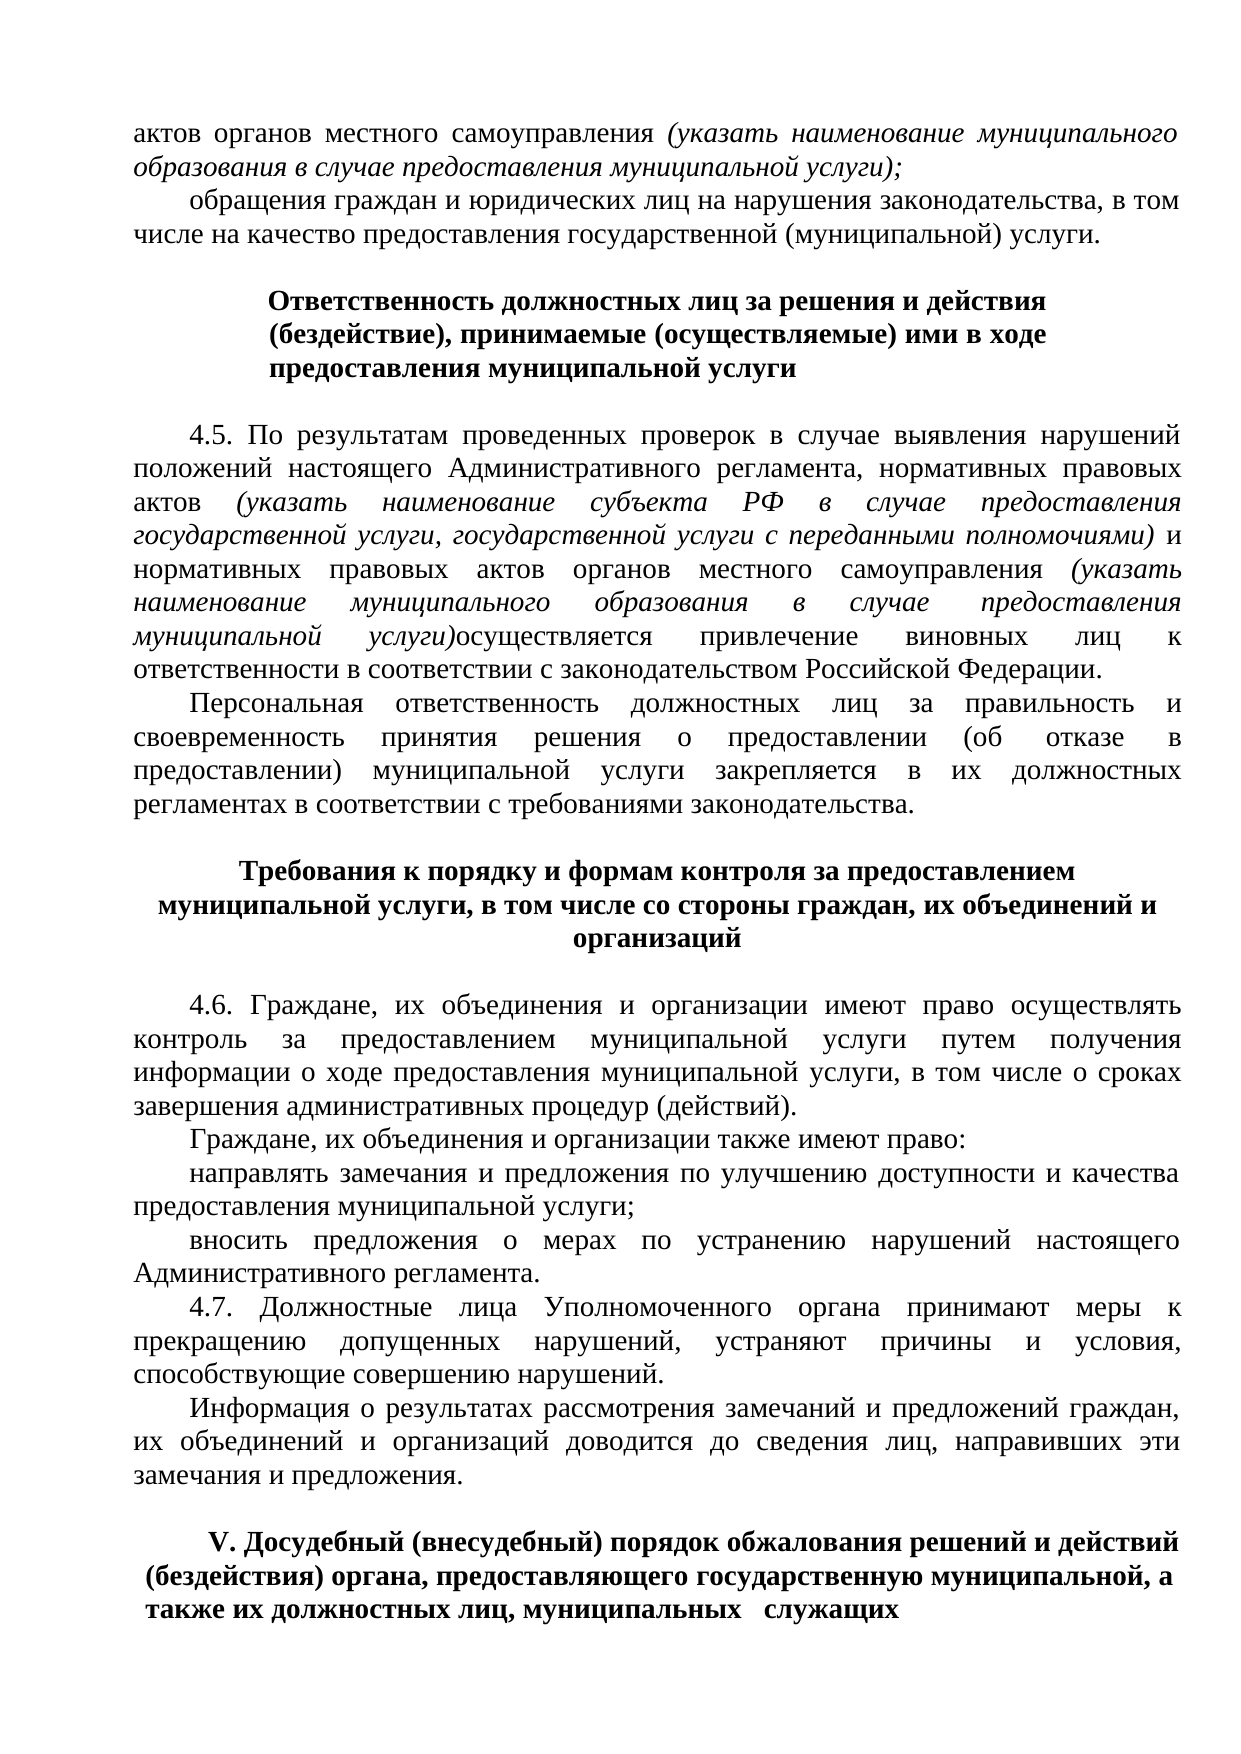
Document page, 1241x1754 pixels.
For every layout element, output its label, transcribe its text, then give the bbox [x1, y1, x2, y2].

list Должностные лица Уполномоченного органа принимают меры к прекращению допущенных нарушений, устраняют причины и условия, способствующие совершению нарушений. [133, 1289, 1182, 1390]
list По результатам проведенных проверок в случае выявления нарушений положений настоящего Административного регламента, нормативных правовых актов (указать наименование субъекта РФ в случае предоставления государственной услуги, государственной услуги с переданными полномочиями) и нормативных правовых актов органов местного самоуправления (указать наименование муниципального образования в случае предоставления муниципальной услуги)осуществляется привлечение виновных лиц к ответственности в соответствии с законодательством Российской Федерации. [133, 417, 1182, 685]
text Граждане, их объединения и организации также имеют право: [189, 1121, 1223, 1155]
text обращения граждан и юридических лиц на нарушения законодательства, в том числе на качество предоставления государственной (муниципальной) услуги. [133, 182, 1181, 249]
subtitle Досудебный (внесудебный) порядок обжалования решений и действий (бездействия) органа, предоставляющего государственную муниципальной, а также их должностных лиц, муниципальных служащих [145, 1524, 1180, 1625]
text вносить предложения о мерах по устранению нарушений настоящего Административного регламента. [133, 1222, 1181, 1289]
text актов органов местного самоуправления (указать наименование муниципального образования в случае предоставления муниципальной услуги); [133, 115, 1223, 182]
text направлять замечания и предложения по улучшению доступности и качества предоставления муниципальной услуги; [133, 1155, 1223, 1222]
list Граждане, их объединения и организации имеют право осуществлять контроль за предоставлением муниципальной услуги путем получения информации о ходе предоставления муниципальной услуги, в том числе о сроках завершения административных процедур (действий). [133, 987, 1181, 1121]
subtitle Требования к порядку и формам контроля за предоставлением муниципальной услуги, в том числе со стороны граждан, их объединений и организаций [153, 853, 1161, 954]
subtitle Ответственность должностных лиц за решения и действия (бездействие), принимаемые (осуществляемые) ими в ходе предоставления муниципальной услуги [267, 283, 1047, 384]
text Персональная ответственность должностных лиц за правильность и своевременность принятия решения о предоставлении (об отказе в предоставлении) муниципальной услуги закрепляется в их должностных регламентах в соответствии с требованиями законодательства. [133, 685, 1182, 819]
text Информация о результатах рассмотрения замечаний и предложений граждан, их объединений и организаций доводится до сведения лиц, направивших эти замечания и предложения. [133, 1390, 1181, 1490]
